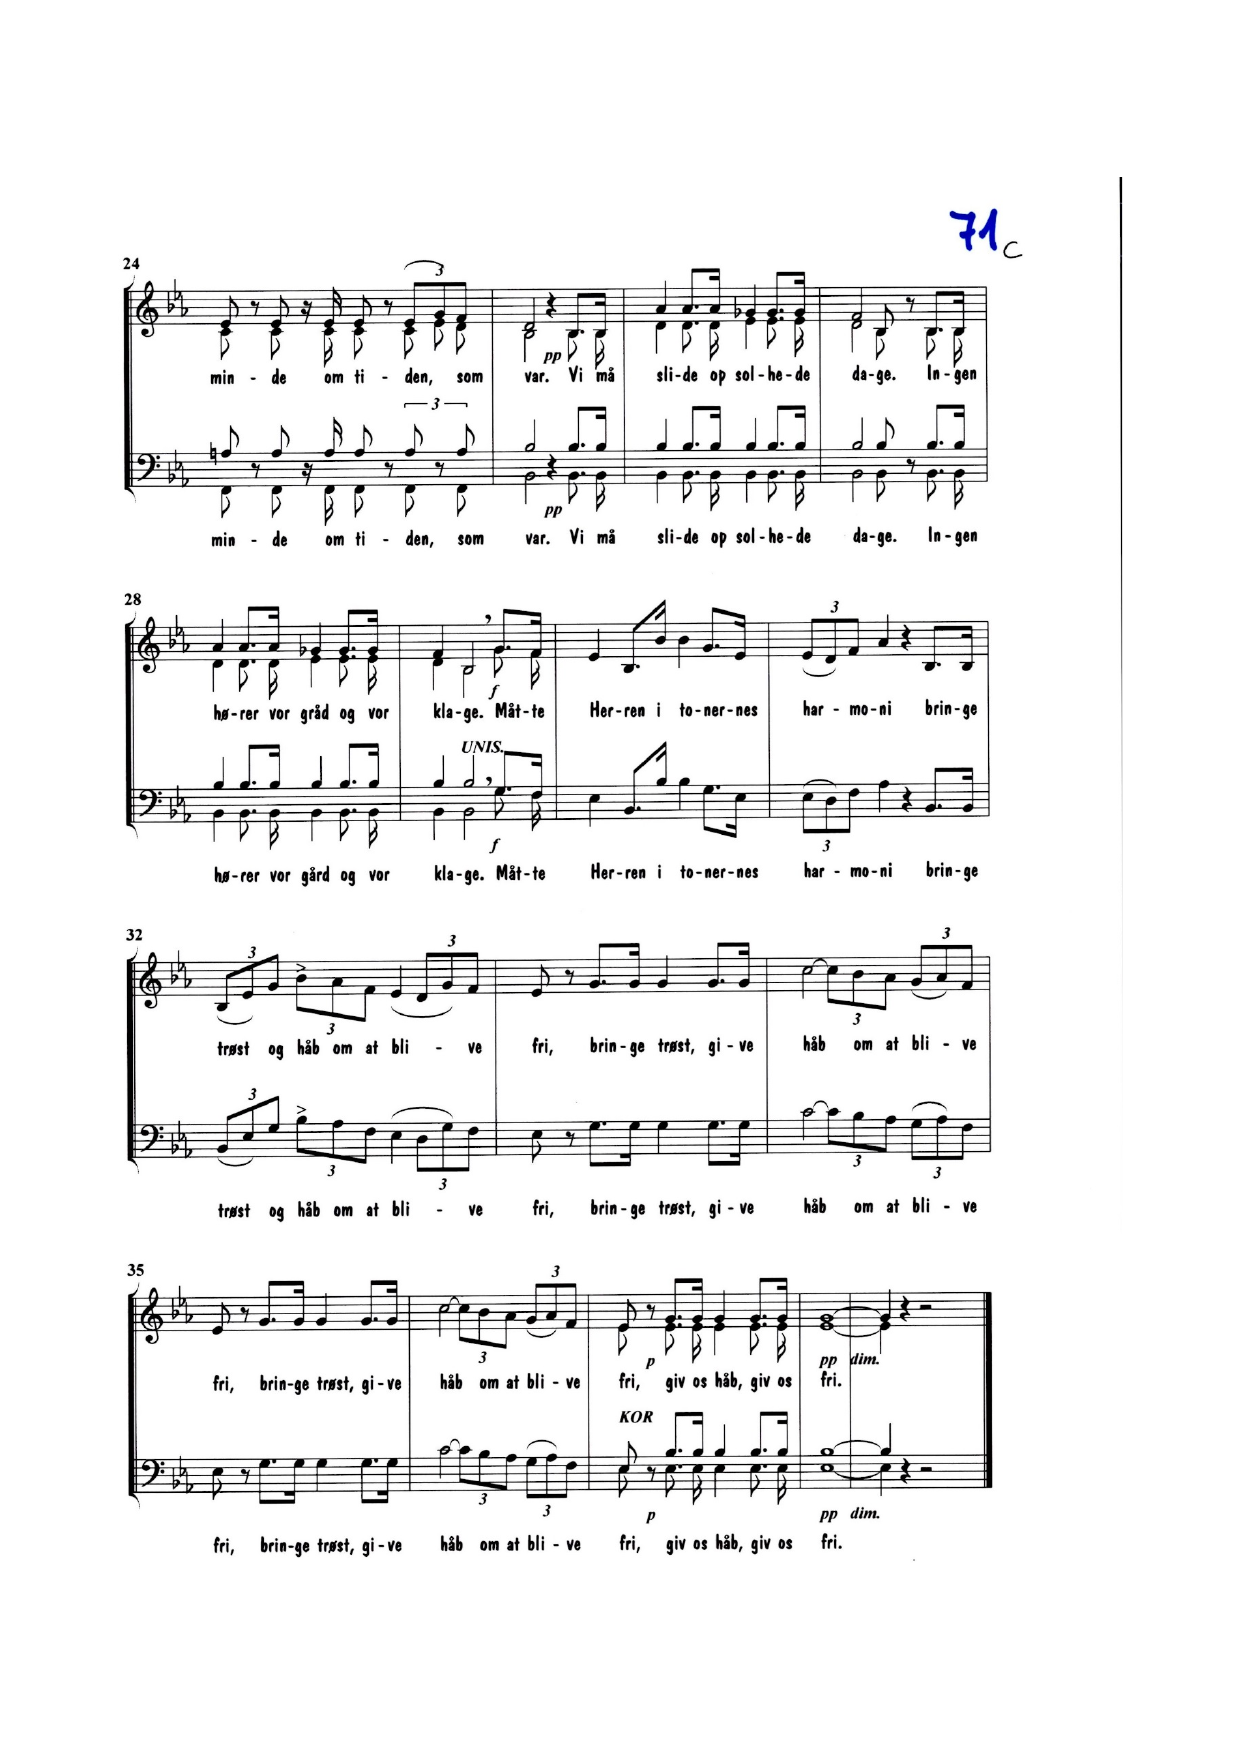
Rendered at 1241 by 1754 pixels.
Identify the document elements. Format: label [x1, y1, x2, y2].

picture [118, 177, 1123, 1577]
